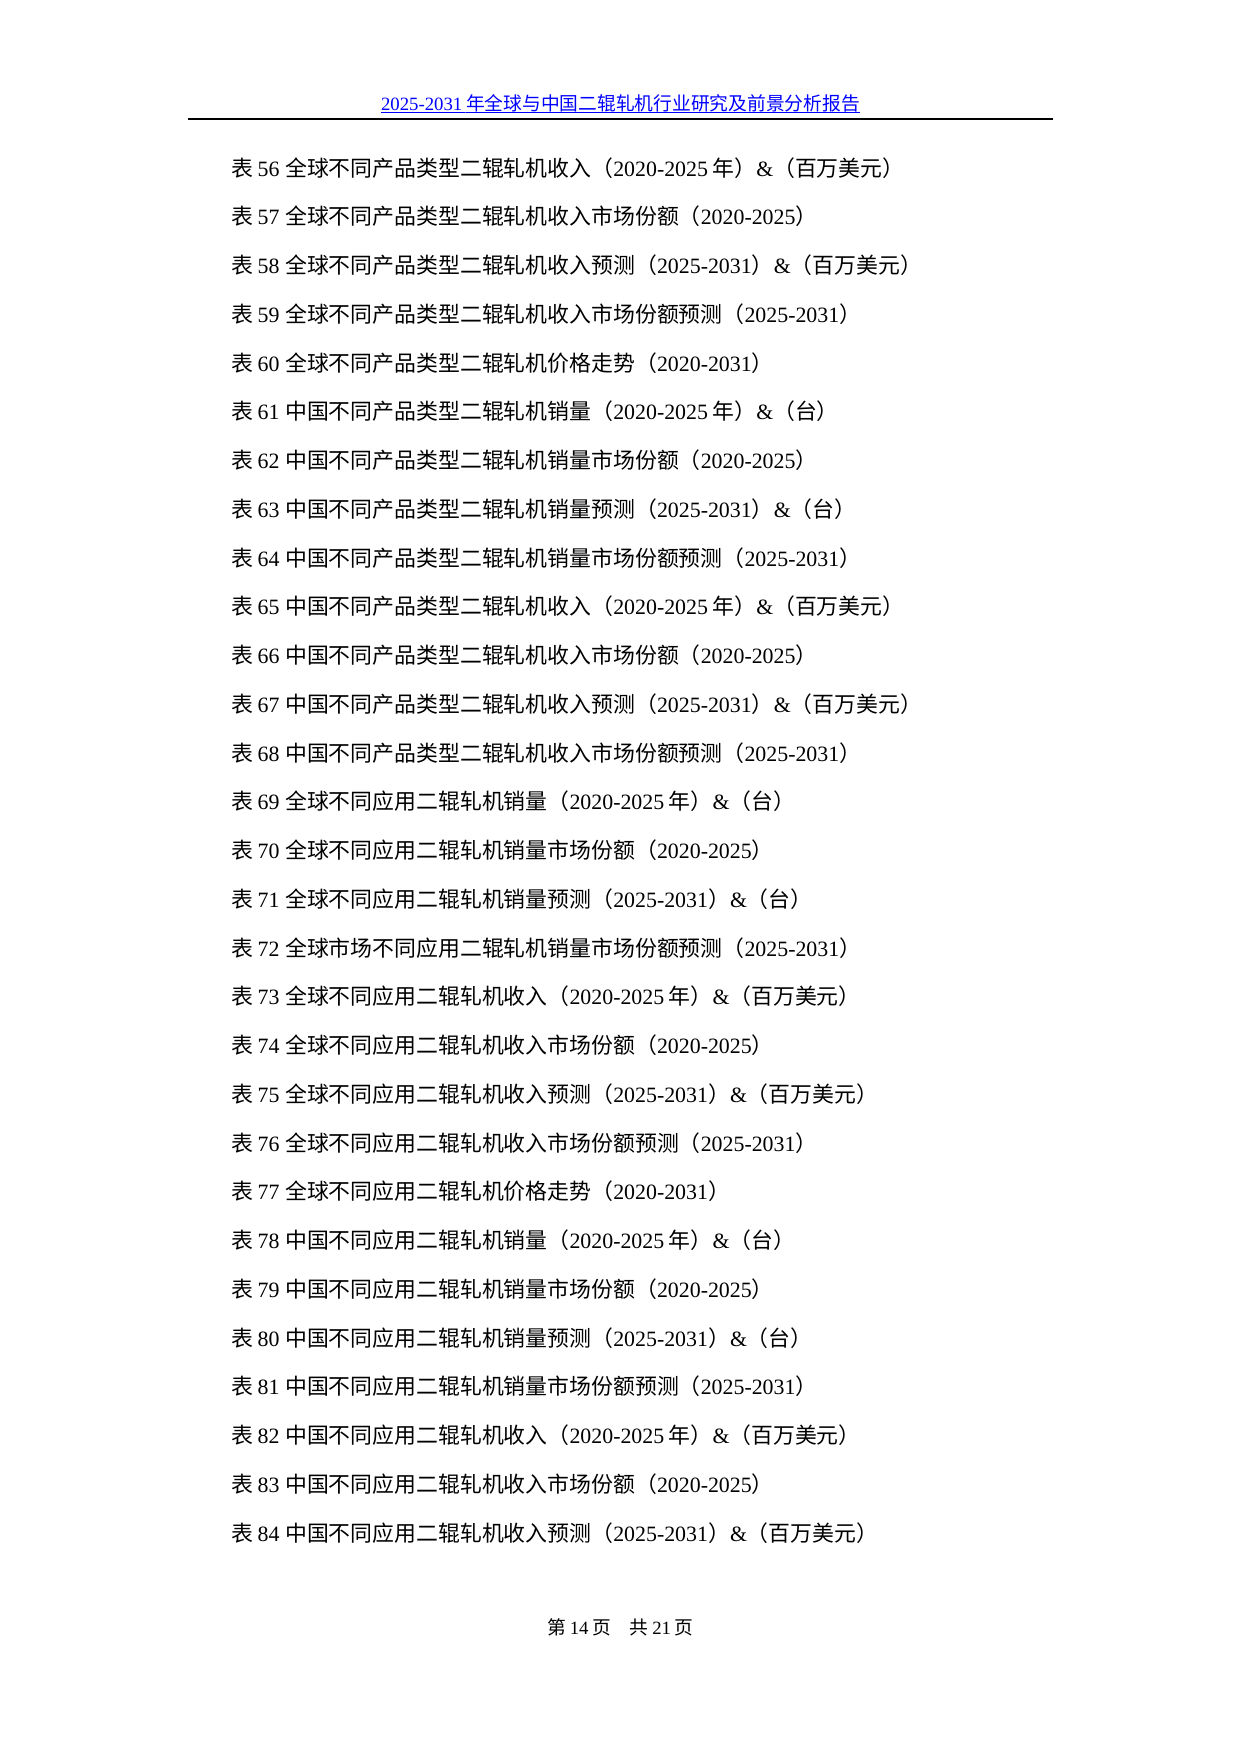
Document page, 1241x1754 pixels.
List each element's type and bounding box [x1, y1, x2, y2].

text [187, 150, 1053, 1548]
